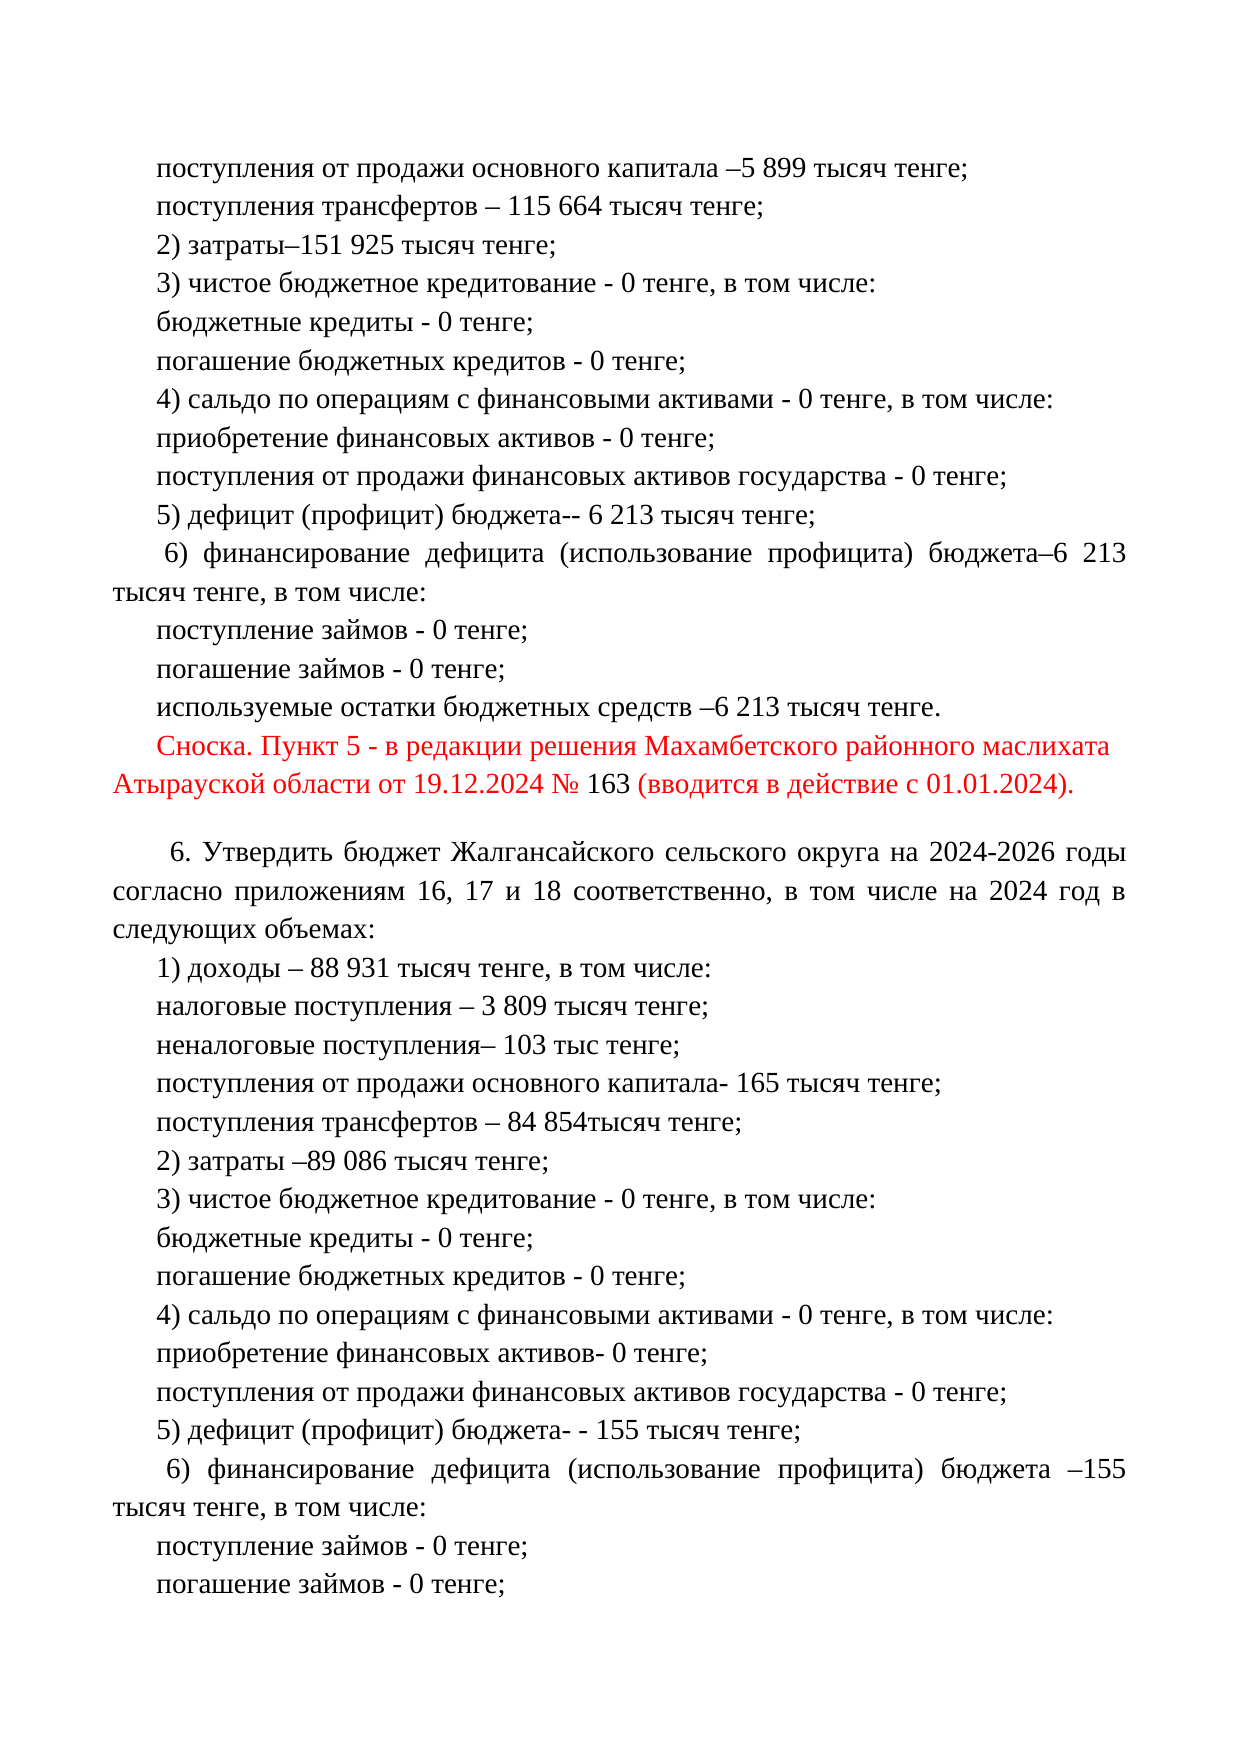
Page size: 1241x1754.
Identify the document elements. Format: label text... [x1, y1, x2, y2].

text погашение бюджетных кредитов - 0 тенге; [112, 343, 1128, 376]
text Сноска. Пункт 5 - в редакции решения Махамбетского районного маслихата Атырауской области от 19.12.2024 № 163 (вводится в действие с 01.01.2024). [112, 728, 1128, 830]
text поступления от продажи основного капитала- 165 тысяч тенге; [112, 1066, 1128, 1099]
text поступления трансфертов – 84 854тысяч тенге; [112, 1104, 1128, 1138]
text 6) финансирование дефицита (использование профицита) бюджета–6 213 тысяч тенге, в том числе: [112, 535, 1128, 607]
text 4) сальдо по операциям с финансовыми активами - 0 тенге, в том числе: [112, 381, 1128, 415]
text 3) чистое бюджетное кредитование - 0 тенге, в том числе: [112, 1181, 1128, 1215]
text бюджетные кредиты - 0 тенге; [112, 304, 1128, 338]
text 2) затраты–151 925 тысяч тенге; [112, 227, 1128, 261]
text погашение займов - 0 тенге; [112, 651, 1128, 684]
text 2) затраты –89 086 тысяч тенге; [112, 1143, 1128, 1176]
text поступление займов - 0 тенге; [112, 1528, 1128, 1562]
text поступления трансфертов – 115 664 тысяч тенге; [112, 188, 1128, 222]
text 5) дефицит (профицит) бюджета-- 6 213 тысяч тенге; [112, 497, 1128, 530]
text приобретение финансовых активов- 0 тенге; [112, 1335, 1128, 1369]
text 5) дефицит (профицит) бюджета- - 155 тысяч тенге; [112, 1412, 1128, 1446]
text 6) финансирование дефицита (использование профицита) бюджета –155 тысяч тенге, в том числе: [112, 1451, 1128, 1523]
text поступление займов - 0 тенге; [112, 612, 1128, 646]
text налоговые поступления – 3 809 тысяч тенге; [112, 988, 1128, 1022]
text погашение бюджетных кредитов - 0 тенге; [112, 1258, 1128, 1292]
text поступления от продажи финансовых активов государства - 0 тенге; [112, 458, 1128, 492]
text поступления от продажи финансовых активов государства - 0 тенге; [112, 1374, 1128, 1407]
text погашение займов - 0 тенге; [112, 1567, 1128, 1600]
text 4) сальдо по операциям с финансовыми активами - 0 тенге, в том числе: [112, 1297, 1128, 1330]
text поступления от продажи основного капитала –5 899 тысяч тенге; [112, 150, 1128, 183]
text 6. Утвердить бюджет Жалгансайского сельского округа на 2024-2026 годы согласно приложениям 16, 17 и 18 соответственно, в том числе на 2024 год в следующих объемах: [112, 834, 1128, 945]
text 3) чистое бюджетное кредитование - 0 тенге, в том числе: [112, 266, 1128, 299]
text приобретение финансовых активов - 0 тенге; [112, 420, 1128, 453]
text 1) доходы – 88 931 тысяч тенге, в том числе: [112, 950, 1128, 983]
text используемые остатки бюджетных средств –6 213 тысяч тенге. [112, 689, 1128, 723]
text неналоговые поступления– 103 тыс тенге; [112, 1027, 1128, 1061]
text бюджетные кредиты - 0 тенге; [112, 1220, 1128, 1253]
